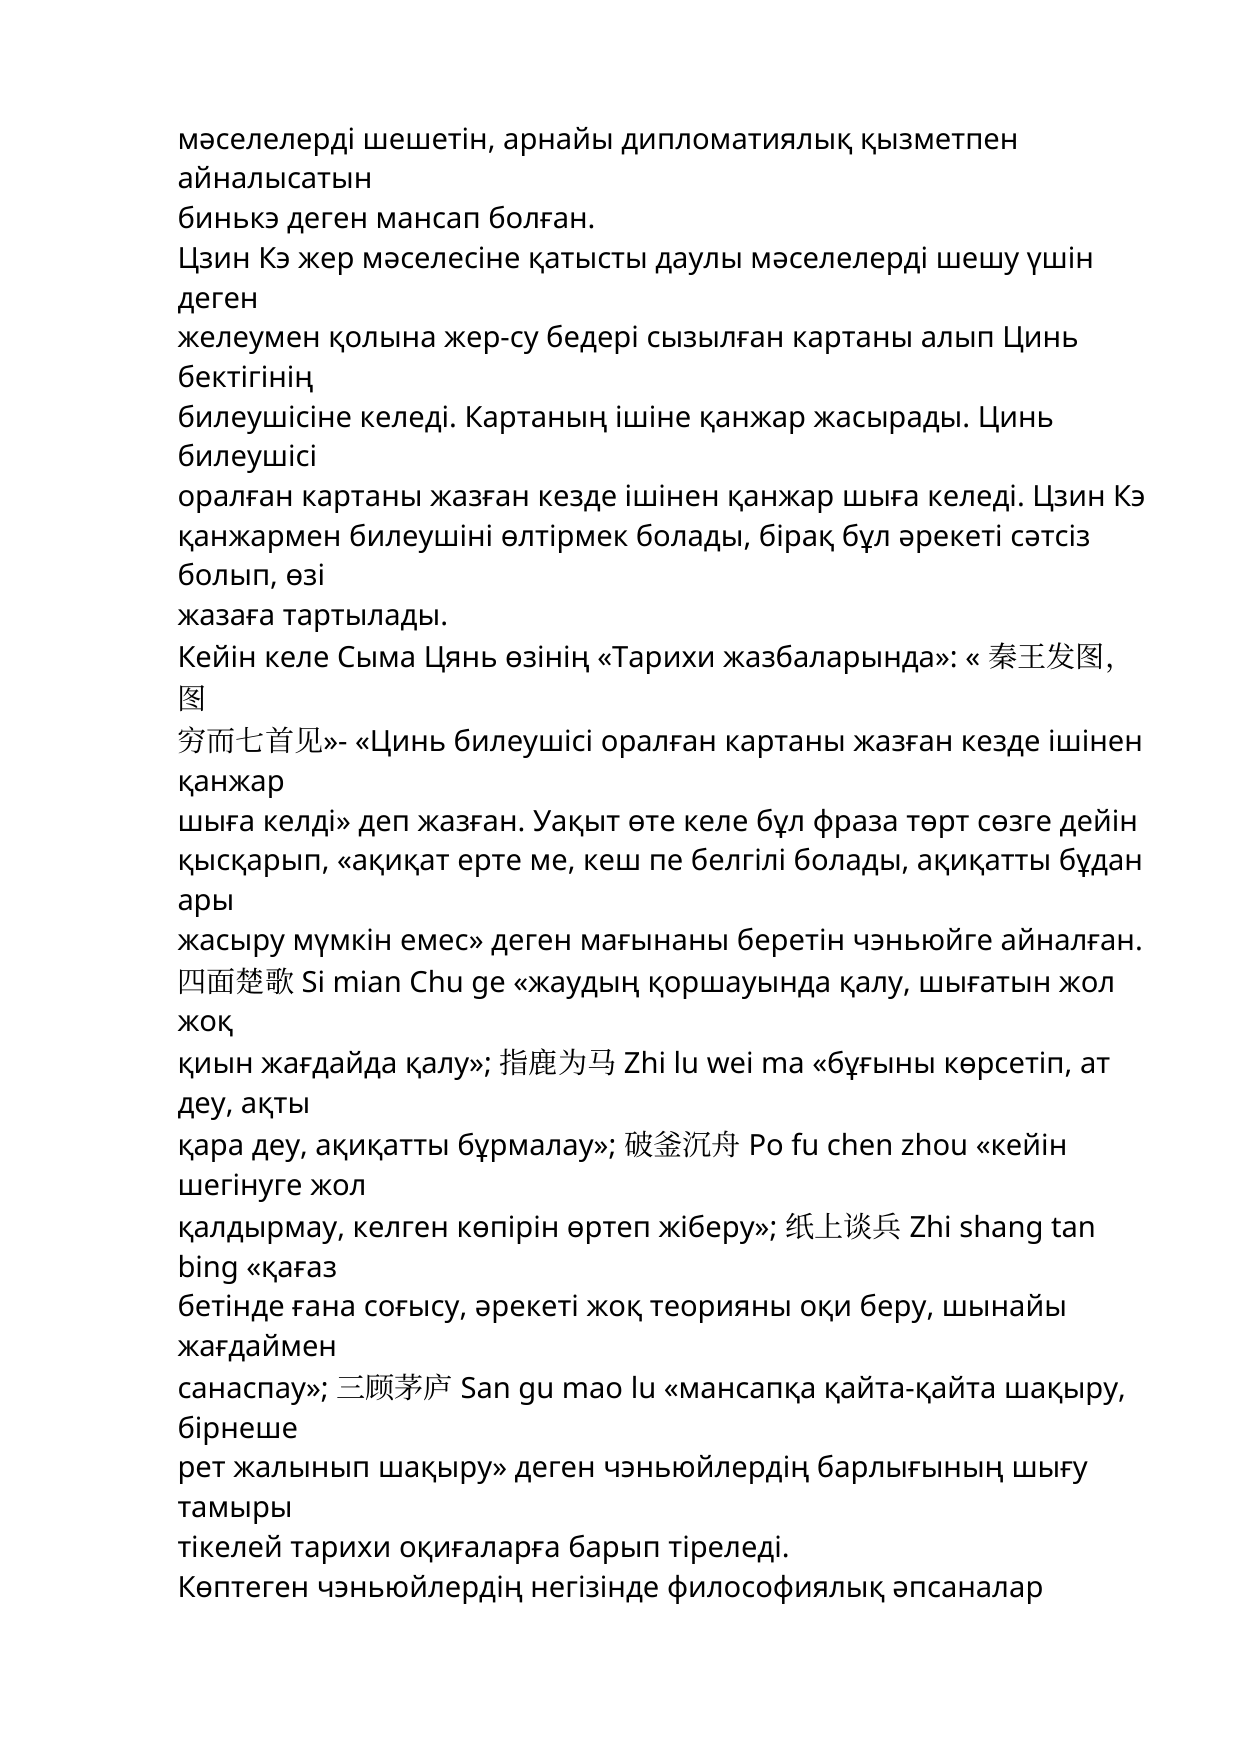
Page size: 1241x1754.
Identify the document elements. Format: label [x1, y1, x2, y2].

text [177, 118, 1152, 1606]
